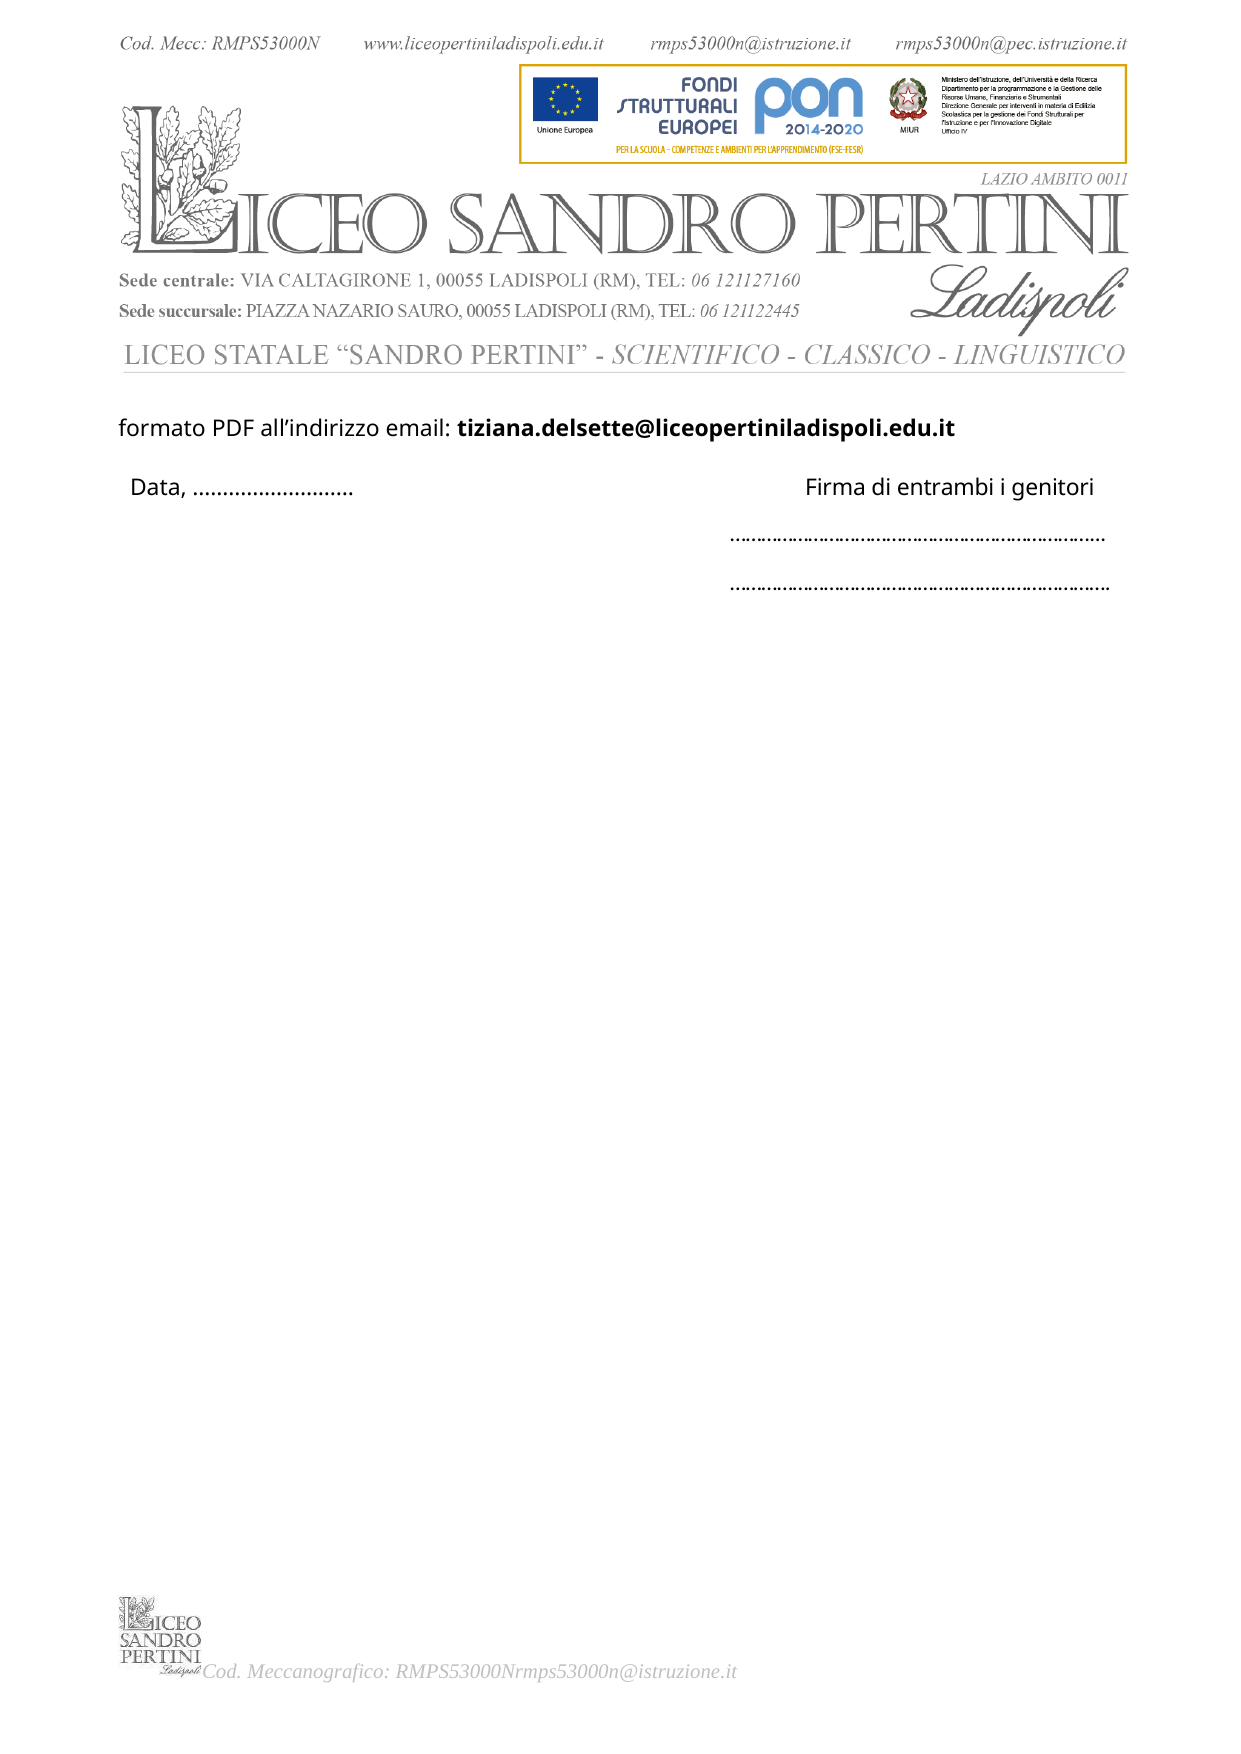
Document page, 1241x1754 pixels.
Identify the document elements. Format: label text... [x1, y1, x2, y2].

picture [118, 1595, 202, 1679]
text ………………………………………………………………. [730, 568, 1122, 596]
text Data, ……………………… Firma di entrambi i genitori [130, 474, 1122, 500]
picture [0, 2, 1241, 404]
text ……………………………………………………………... [730, 519, 1122, 547]
